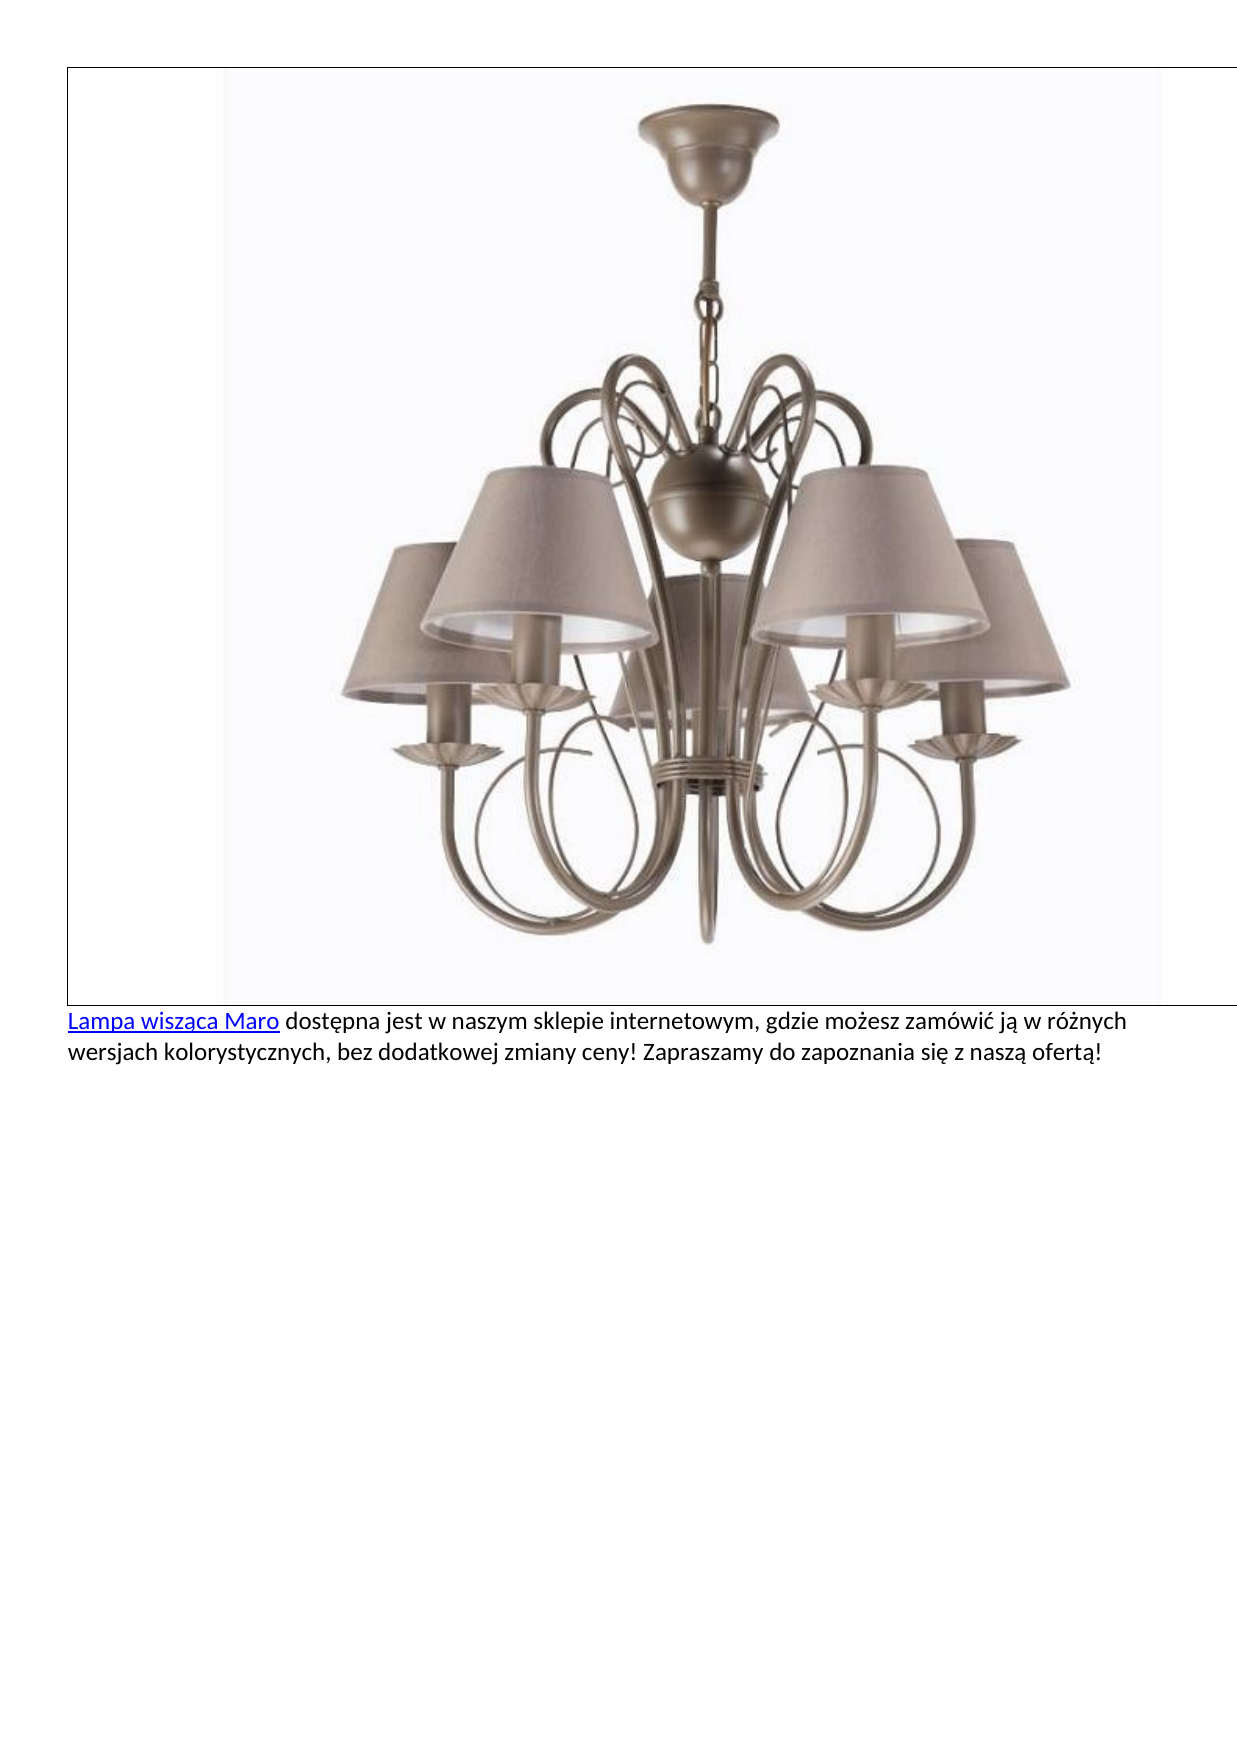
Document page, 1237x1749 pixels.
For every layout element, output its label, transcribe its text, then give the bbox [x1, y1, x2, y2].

picture [68, 68, 1237, 1005]
text Lampa wisząca Maro dostępna jest w naszym sklepie internetowym, gdzie możesz zamówić ją w różnych wersjach kolorystycznych, bez dodatkowej zmiany ceny! Zapraszamy do zapoznania się z naszą ofertą! [68, 1006, 1169, 1066]
